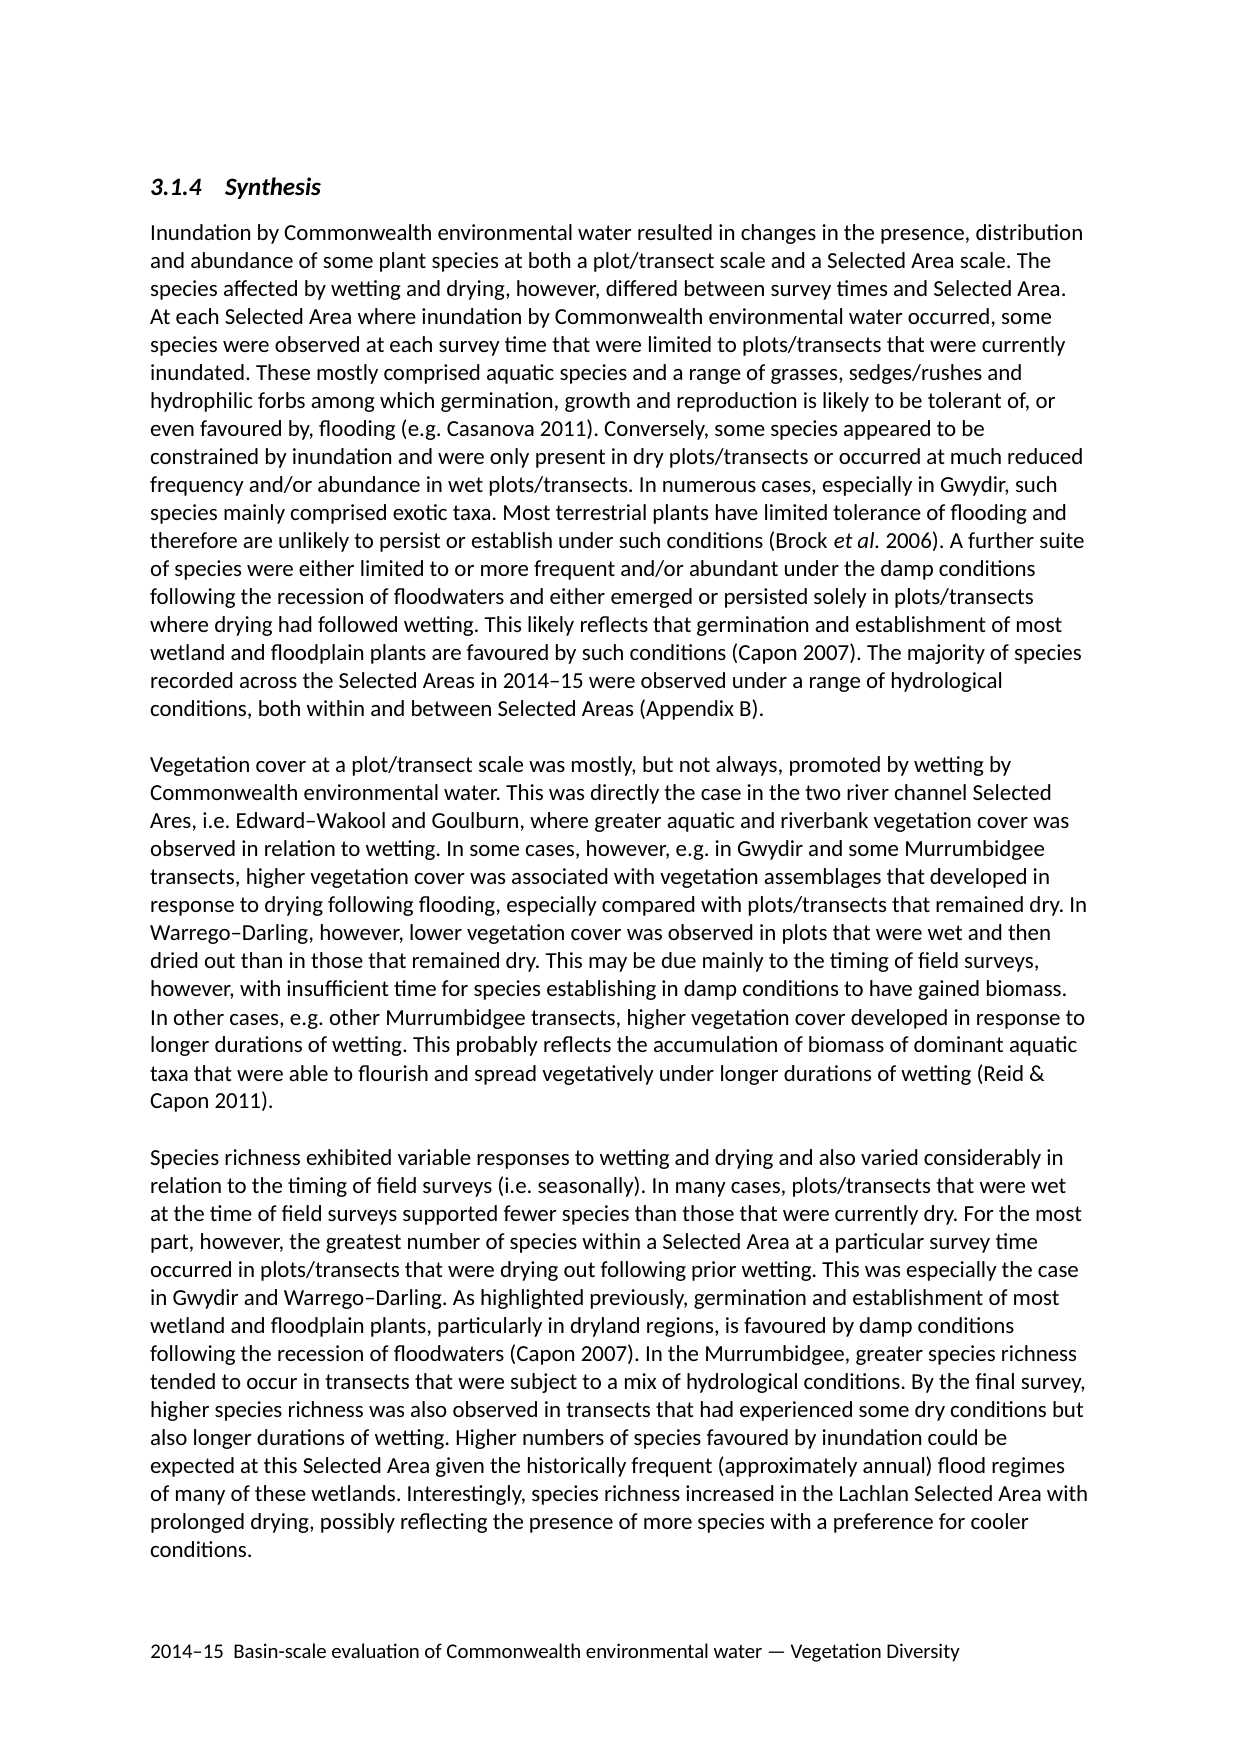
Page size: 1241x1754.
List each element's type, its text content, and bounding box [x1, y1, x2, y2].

list Vegetation cover at a plot/transect scale was mostly, but not always, promoted by wetting by Commonwealth environmental water. This was directly the case in the two river channel Selected Ares, i.e. Edward–Wakool and Goulburn, where greater aquatic and riverbank vegetation cover was observed in relation to wetting. In some cases, however, e.g. in Gwydir and some Murrumbidgee transects, higher vegetation cover was associated with vegetation assemblages that developed in response to drying following flooding, especially compared with plots/transects that remained dry. In Warrego–Darling, however, lower vegetation cover was observed in plots that were wet and then dried out than in those that remained dry. This may be due mainly to the timing of field surveys, however, with insufficient time for species establishing in damp conditions to have gained biomass. In other cases, e.g. other Murrumbidgee transects, higher vegetation cover developed in response to longer durations of wetting. This probably reflects the accumulation of biomass of dominant aquatic taxa that were able to flourish and spread vegetatively under longer durations of wetting (Reid & Capon 2011). [150, 750, 1090, 1115]
list Inundation by Commonwealth environmental water resulted in changes in the presence, distribution and abundance of some plant species at both a plot/transect scale and a Selected Area scale. The species affected by wetting and drying, however, differed between survey times and Selected Area. At each Selected Area where inundation by Commonwealth environmental water occurred, some species were observed at each survey time that were limited to plots/transects that were currently inundated. These mostly comprised aquatic species and a range of grasses, sedges/rushes and hydrophilic forbs among which germination, growth and reproduction is likely to be tolerant of, or even favoured by, flooding (e.g. Casanova 2011). Conversely, some species appeared to be constrained by inundation and were only present in dry plots/transects or occurred at much reduced frequency and/or abundance in wet plots/transects. In numerous cases, especially in Gwydir, such species mainly comprised exotic taxa. Most terrestrial plants have limited tolerance of flooding and therefore are unlikely to persist or establish under such conditions (Brock et al. 2006). A further suite of species were either limited to or more frequent and/or abundant under the damp conditions following the recession of floodwaters and either emerged or persisted solely in plots/transects where drying had followed wetting. This likely reflects that germination and establishment of most wetland and floodplain plants are favoured by such conditions (Capon 2007). The majority of species recorded across the Selected Areas in 2014–15 were observed under a range of hydrological conditions, both within and between Selected Areas (Appendix B). [150, 218, 1090, 722]
list Species richness exhibited variable responses to wetting and drying and also varied considerably in relation to the timing of field surveys (i.e. seasonally). In many cases, plots/transects that were wet at the time of field surveys supported fewer species than those that were currently dry. For the most part, however, the greatest number of species within a Selected Area at a particular survey time occurred in plots/transects that were drying out following prior wetting. This was especially the case in Gwydir and Warrego–Darling. As highlighted previously, germination and establishment of most wetland and floodplain plants, particularly in dryland regions, is favoured by damp conditions following the recession of floodwaters (Capon 2007). In the Murrumbidgee, greater species richness tended to occur in transects that were subject to a mix of hydrological conditions. By the final survey, higher species richness was also observed in transects that had experienced some dry conditions but also longer durations of wetting. Higher numbers of species favoured by inundation could be expected at this Selected Area given the historically frequent (approximately annual) flood regimes of many of these wetlands. Interestingly, species richness increased in the Lachlan Selected Area with prolonged drying, possibly reflecting the presence of more species with a preference for cooler conditions. [150, 1143, 1090, 1563]
subtitle Synthesis [150, 171, 1090, 201]
